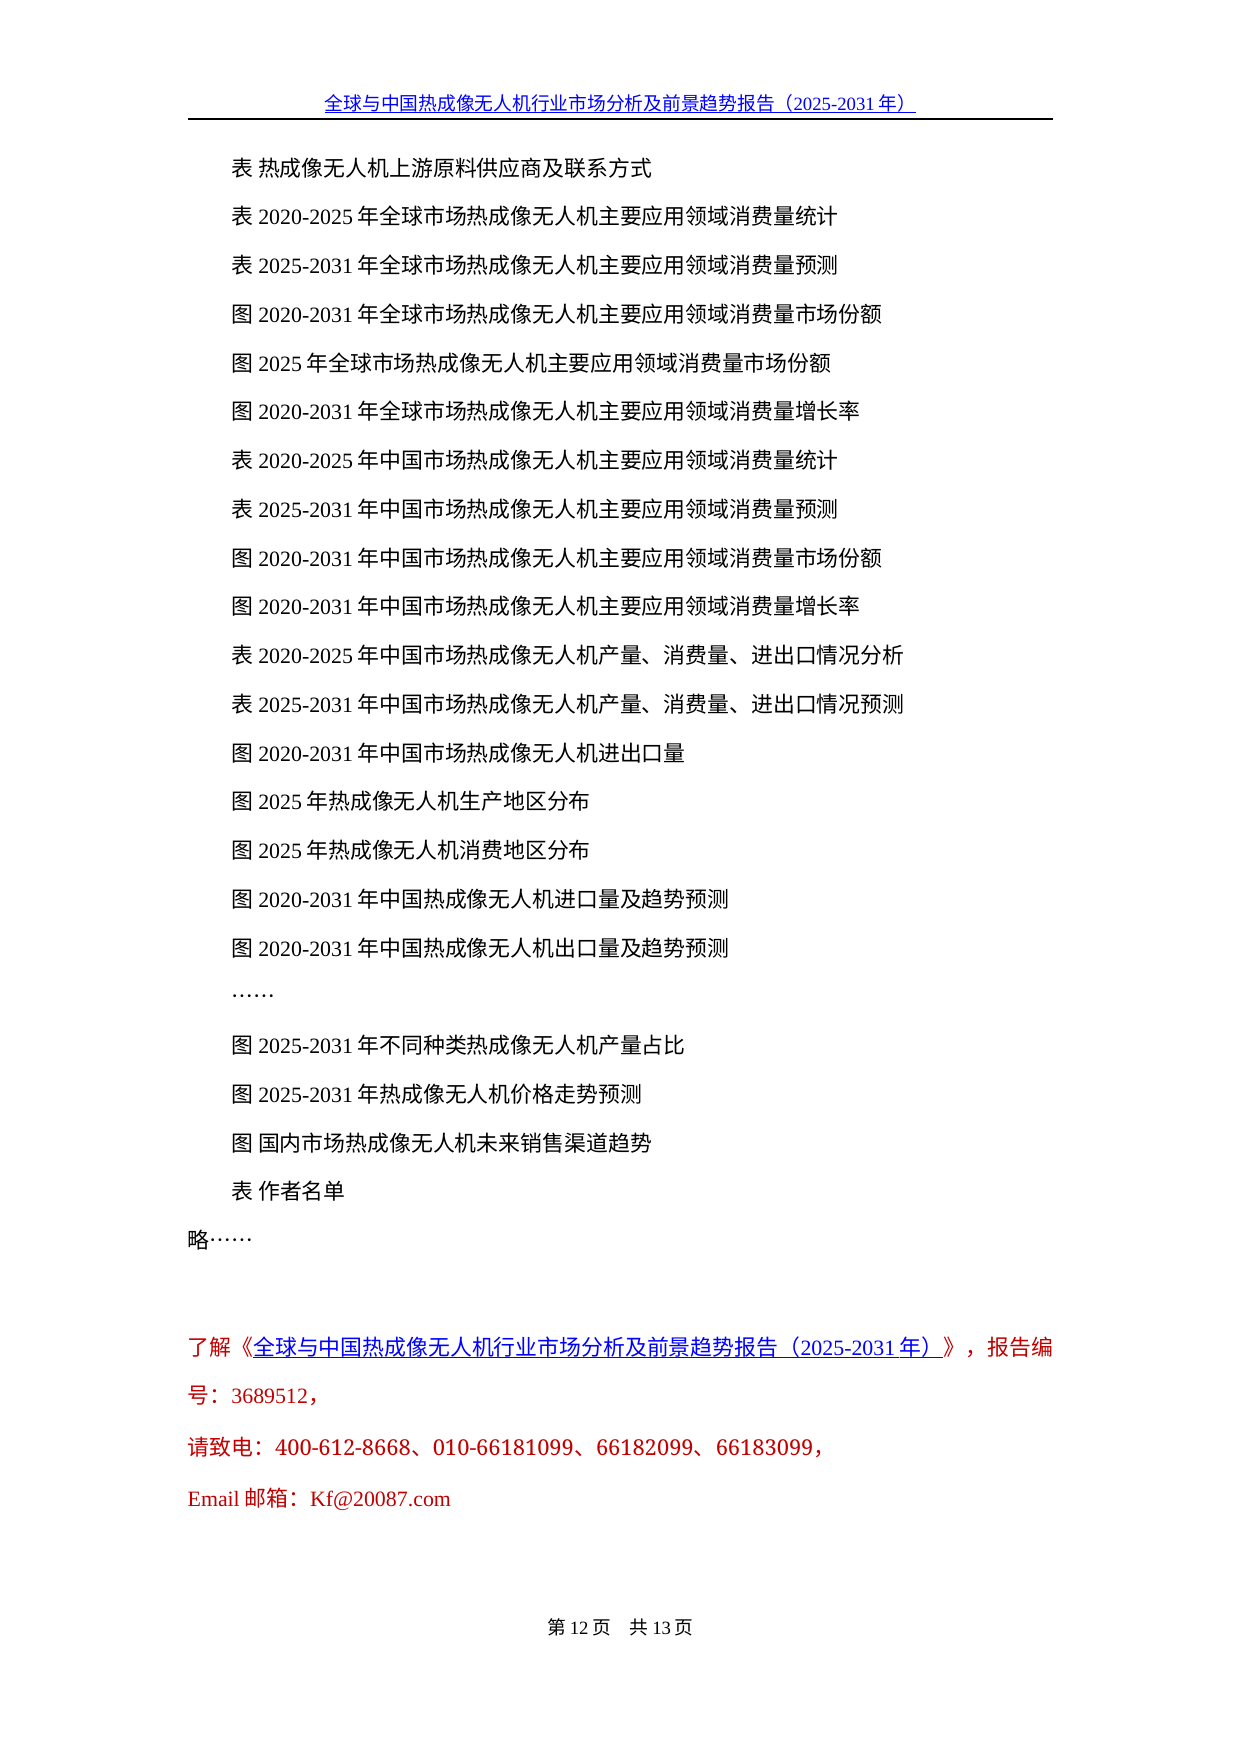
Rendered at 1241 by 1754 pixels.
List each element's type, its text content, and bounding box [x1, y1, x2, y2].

text 了解《全球与中国热成像无人机行业市场分析及前景趋势报告（2025-2031年）》，报告编号：3689512， [187, 1329, 1053, 1410]
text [187, 150, 1053, 1255]
text 请致电：400-612-8668、010-66181099、66182099、66183099， [187, 1429, 1053, 1462]
text Email邮箱：Kf@20087.com [187, 1481, 1053, 1513]
